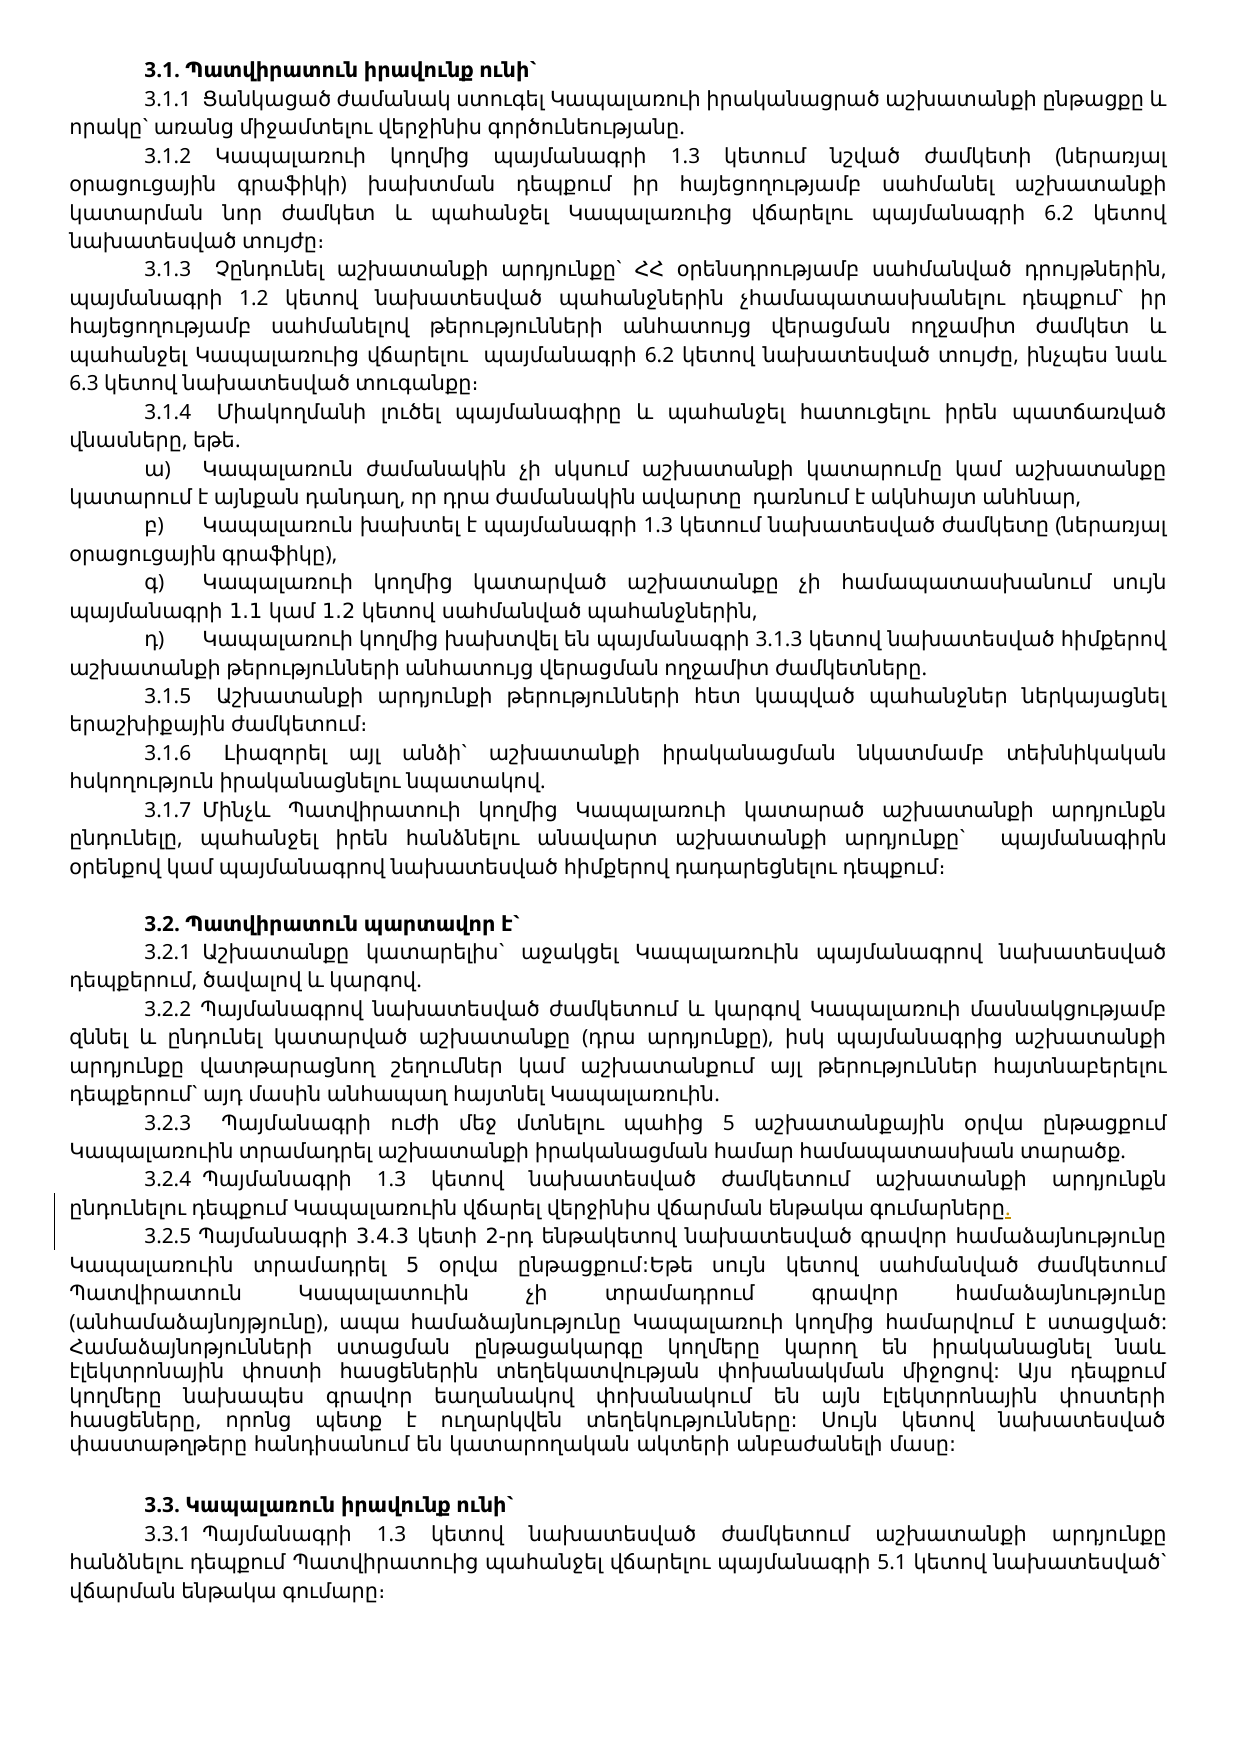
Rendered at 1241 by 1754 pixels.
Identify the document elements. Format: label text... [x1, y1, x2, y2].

text դ) Կապալառուի կողմից խախտվել են պայմանագրի 3.1.3 կետով նախատեսված հիմքերով աշխատանքի թերությունների անհատույց վերացման ողջամիտ ժամկետները. [69, 624, 1167, 681]
text 3.2.5 Պայմանագրի 3.4.3 կետի 2-րդ ենթակետով նախատեսված գրավոր համաձայնությունը Կապալառուին տրամադրել 5 օրվա ընթացքում:Եթե սույն կետով սահմանված ժամկետում Պատվիրատուն Կապալատուին չի տրամադրում գրավոր համաձայնությունը (անհամաձայնոյթյունը), ապա համաձայնությունը Կապալառուի կողմից համարվում է ստացված: Համաձայնոթյունների ստացման ընթացակարգը կողմերը կարող են իրականացնել նաև էլեկտրոնային փոստի հասցեներին տեղեկատվության փոխանակման միջոցով: Այս դեպքում կողմերը նախապես գրավոր եաղանակով փոխանակում են այն էլեկտրոնային փոստերի հասցեները, որոնց պետք է ուղարկվեն տեղեկությունները: Սույն կետով նախատեսված փաստաթղթերը հանդիսանում են կատարողական ակտերի անբաժանելի մասը: [69, 1221, 1167, 1457]
text 3.1.4 Միակողմանի լուծել պայմանագիրը և պահանջել հատուցելու իրեն պատճառված վնասները, եթե. [69, 397, 1167, 454]
text 3.1.3 Չընդունել աշխատանքի արդյունքը` ՀՀ օրենսդրությամբ սահմանված դրույթներին, պայմանագրի 1.2 կետով նախատեսված պահանջներին չհամապատասխանելու դեպքում` իր հայեցողությամբ սահմանելով թերությունների անհատույց վերացման ողջամիտ ժամկետ և պահանջել Կապալառուից վճարելու պայմանագրի 6.2 կետով նախատեսված տույժը, ինչպես նաև 6.3 կետով նախատեսված տուգանքը։ [69, 254, 1167, 397]
text 3.1.6 Լիազորել այլ անձի` աշխատանքի իրականացման նկատմամբ տեխնիկական հսկողություն իրականացնելու նպատակով. [69, 738, 1167, 795]
text 3.1.1 Ցանկացած ժամանակ ստուգել Կապալառուի իրականացրած աշխատանքի ընթացքը և որակը` առանց միջամտելու վերջինիս գործունեությանը. [69, 84, 1167, 141]
text 3.2.3 Պայմանագրի ուժի մեջ մտնելու պահից 5 աշխատանքային օրվա ընթացքում Կապալառուին տրամադրել աշխատանքի իրականացման համար համապատասխան տարածք. [69, 1108, 1167, 1164]
text 3.3. Կապալառուն իրավունք ունի` [69, 1491, 1167, 1519]
text ա) Կապալառուն ժամանակին չի սկսում աշխատանքի կատարումը կամ աշխատանքը կատարում է այնքան դանդաղ, որ դրա ժամանակին ավարտը դառնում է ակնհայտ անհնար, [69, 454, 1167, 511]
text բ) Կապալառուն խախտել է պայմանագրի 1.3 կետում նախատեսված ժամկետը (ներառյալ օրացուցային գրաֆիկը), [69, 511, 1167, 567]
text գ) Կապալառուի կողմից կատարված աշխատանքը չի համապատասխանում սույն պայմանագրի 1.1 կամ 1.2 կետով սահմանված պահանջներին, [69, 567, 1167, 624]
text 3.1.2 Կապալառուի կողմից պայմանագրի 1.3 կետում նշված ժամկետի (ներառյալ օրացուցային գրաֆիկի) խախտման դեպքում իր հայեցողությամբ սահմանել աշխատանքի կատարման նոր ժամկետ և պահանջել Կապալառուից վճարելու պայմանագրի 6.2 կետով նախատեսված տույժը։ [69, 141, 1167, 254]
text 3.2. Պատվիրատուն պարտավոր է` [69, 909, 1167, 937]
text 3.1.7 Մինչև Պատվիրատուի կողմից Կապալառուի կատարած աշխատանքի արդյունքն ընդունելը, պահանջել իրեն հանձնելու անավարտ աշխատանքի արդյունքը` պայմանագիրն օրենքով կամ պայմանագրով նախատեսված հիմքերով դադարեցնելու դեպքում։ [69, 795, 1167, 880]
text 3.1. Պատվիրատուն իրավունք ունի` [69, 56, 1167, 84]
text 3.2.4 Պայմանագրի 1.3 կետով նախատեսված ժամկետում աշխատանքի արդյունքն ընդունելու դեպքում Կապալառուին վճարել վերջինիս վճարման ենթակա գումարները [69, 1164, 1167, 1221]
text 3.2.2 Պայմանագրով նախատեսված ժամկետում և կարգով Կապալառուի մասնակցությամբ զննել և ընդունել կատարված աշխատանքը (դրա արդյունքը), իսկ պայմանագրից աշխատանքի արդյունքը վատթարացնող շեղումներ կամ աշխատանքում այլ թերություններ հայտնաբերելու դեպքերում` այդ մասին անհապաղ հայտնել Կապալառուին. [69, 994, 1167, 1108]
text 3.3.1 Պայմանագրի 1.3 կետով նախատեսված ժամկետում աշխատանքի արդյունքը հանձնելու դեպքում Պատվիրատուից պահանջել վճարելու պայմանագրի 5.1 կետով նախատեսված` վճարման ենթակա գումարը։ [69, 1519, 1167, 1604]
text 3.2.1 Աշխատանքը կատարելիս` աջակցել Կապալառուին պայմանագրով նախատեսված դեպքերում, ծավալով և կարգով. [69, 937, 1167, 994]
text 3.1.5 Աշխատանքի արդյունքի թերությունների հետ կապված պահանջներ ներկայացնել երաշխիքային ժամկետում։ [69, 681, 1167, 738]
